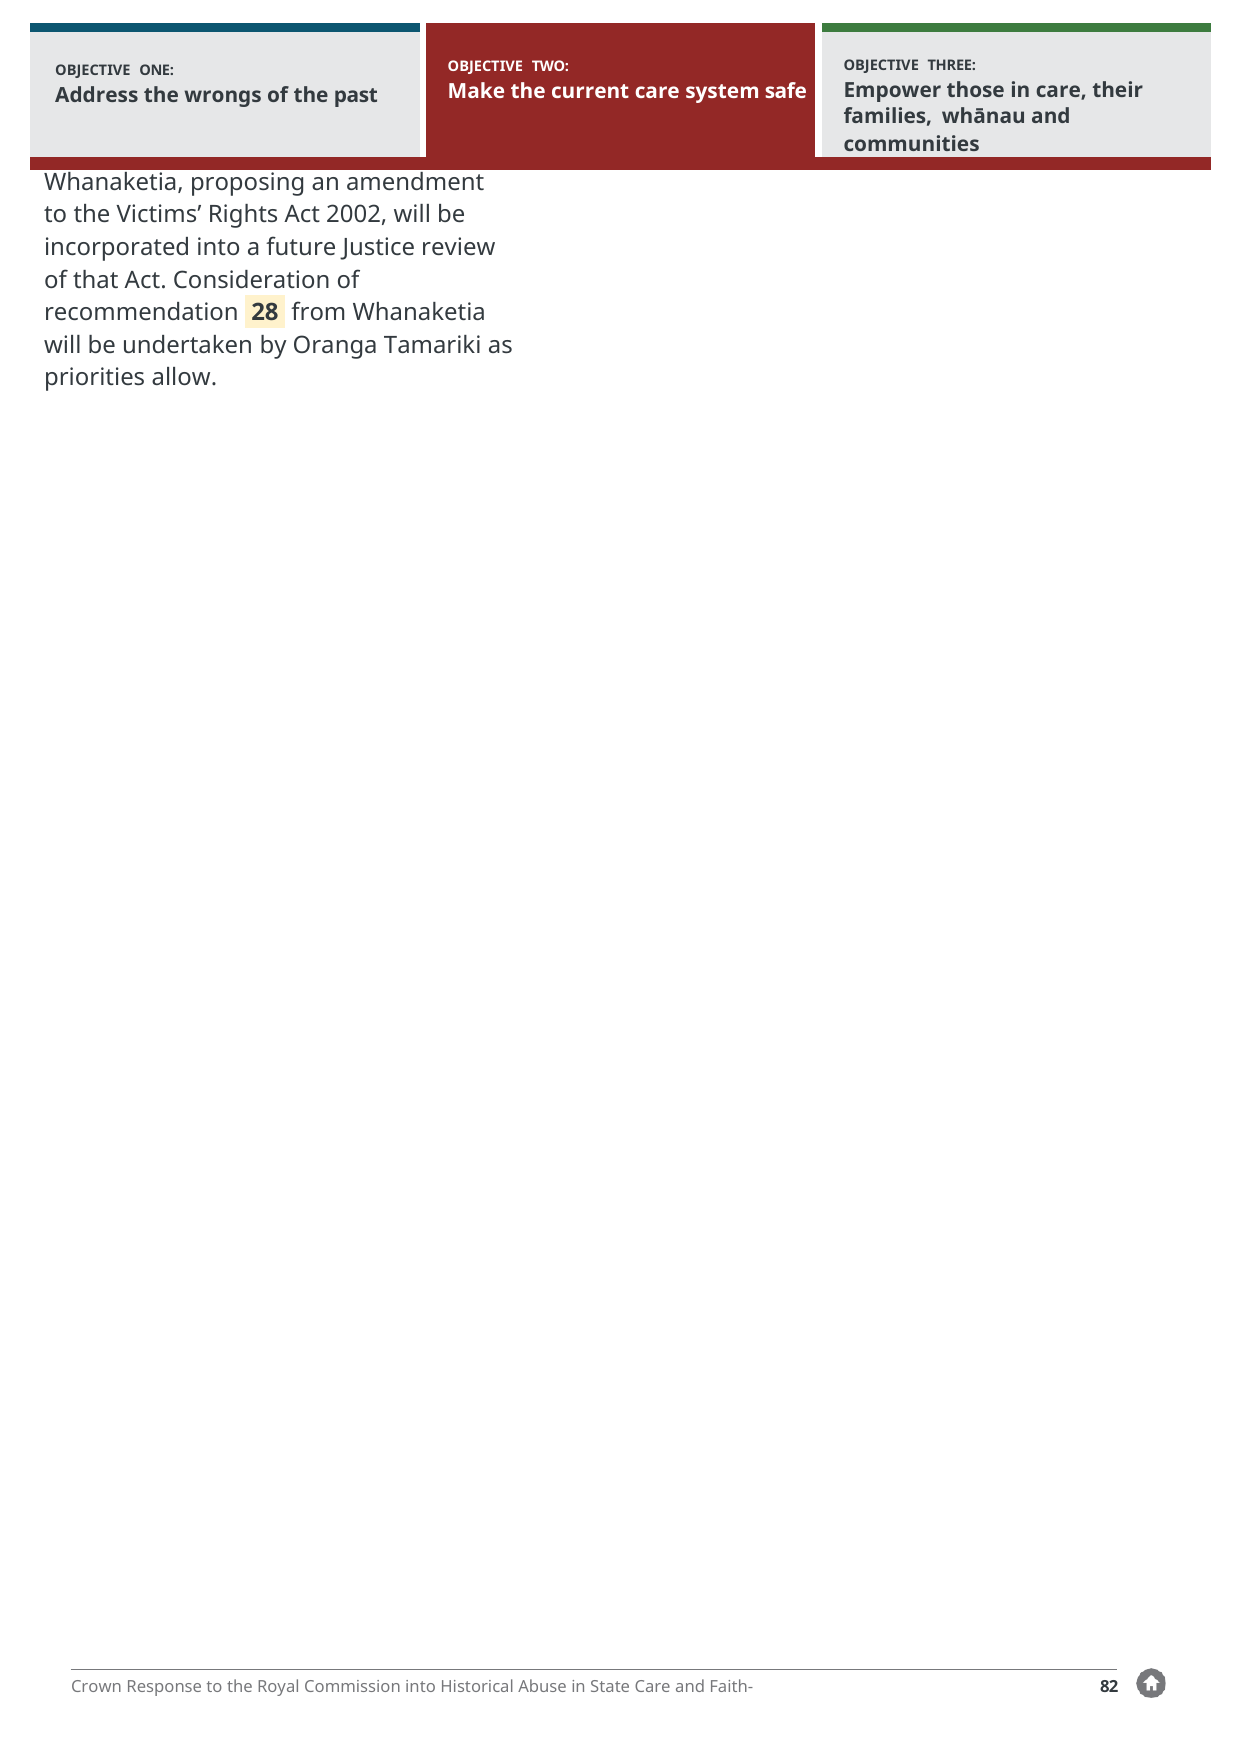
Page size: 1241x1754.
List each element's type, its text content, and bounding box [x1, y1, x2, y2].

picture [1136, 1668, 1166, 1698]
